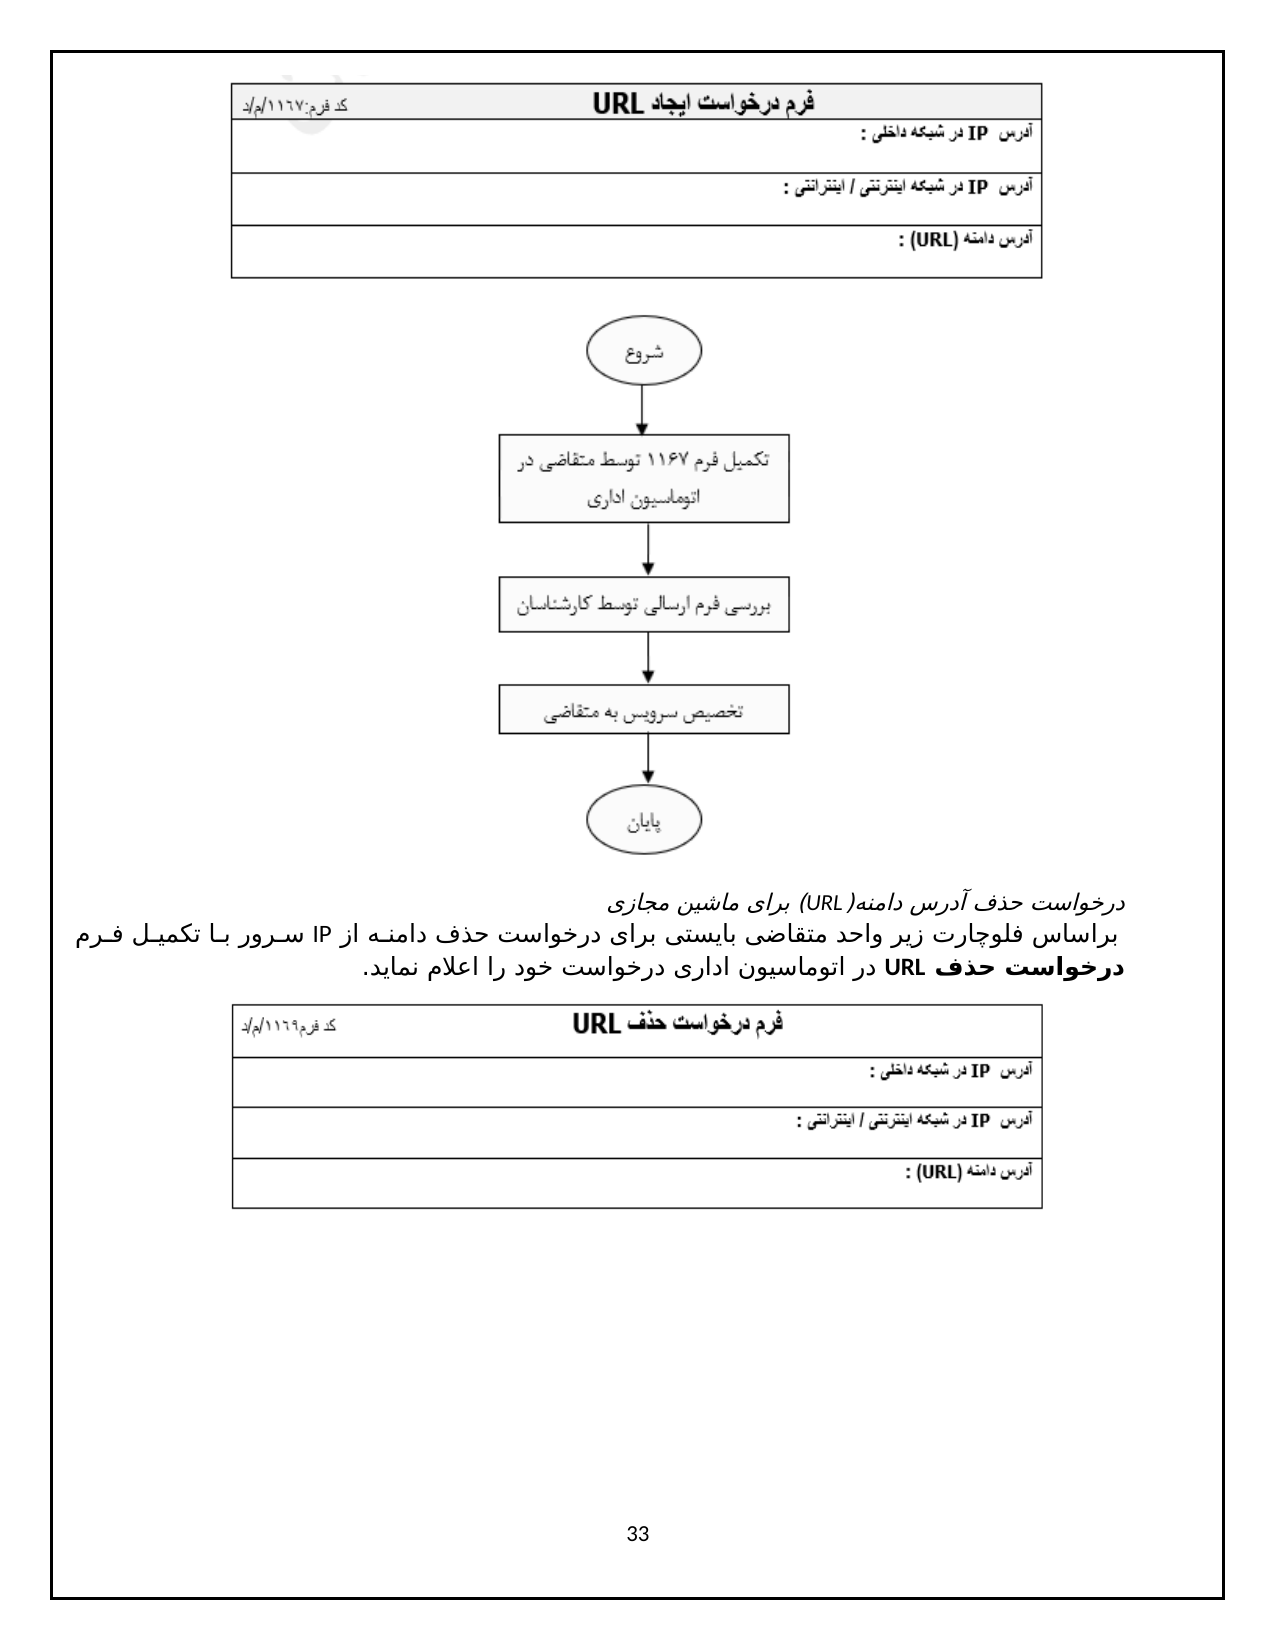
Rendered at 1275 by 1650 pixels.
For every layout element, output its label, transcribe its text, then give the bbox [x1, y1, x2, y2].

text براساس فلوچارت زیر واحد متقاضی بایستی برای درخواست حذف دامنه از IP سرور با تکمیل فرم درخواست حذف URL در اتوماسیون اداری درخواست خود را اعلام نماید. [75, 918, 1125, 981]
picture [452, 303, 823, 869]
subtitle درخواست حذف آدرس دامنه(URL) برای ماشین مجازی [75, 888, 1200, 916]
picture [223, 75, 1052, 285]
picture [227, 1000, 1048, 1215]
